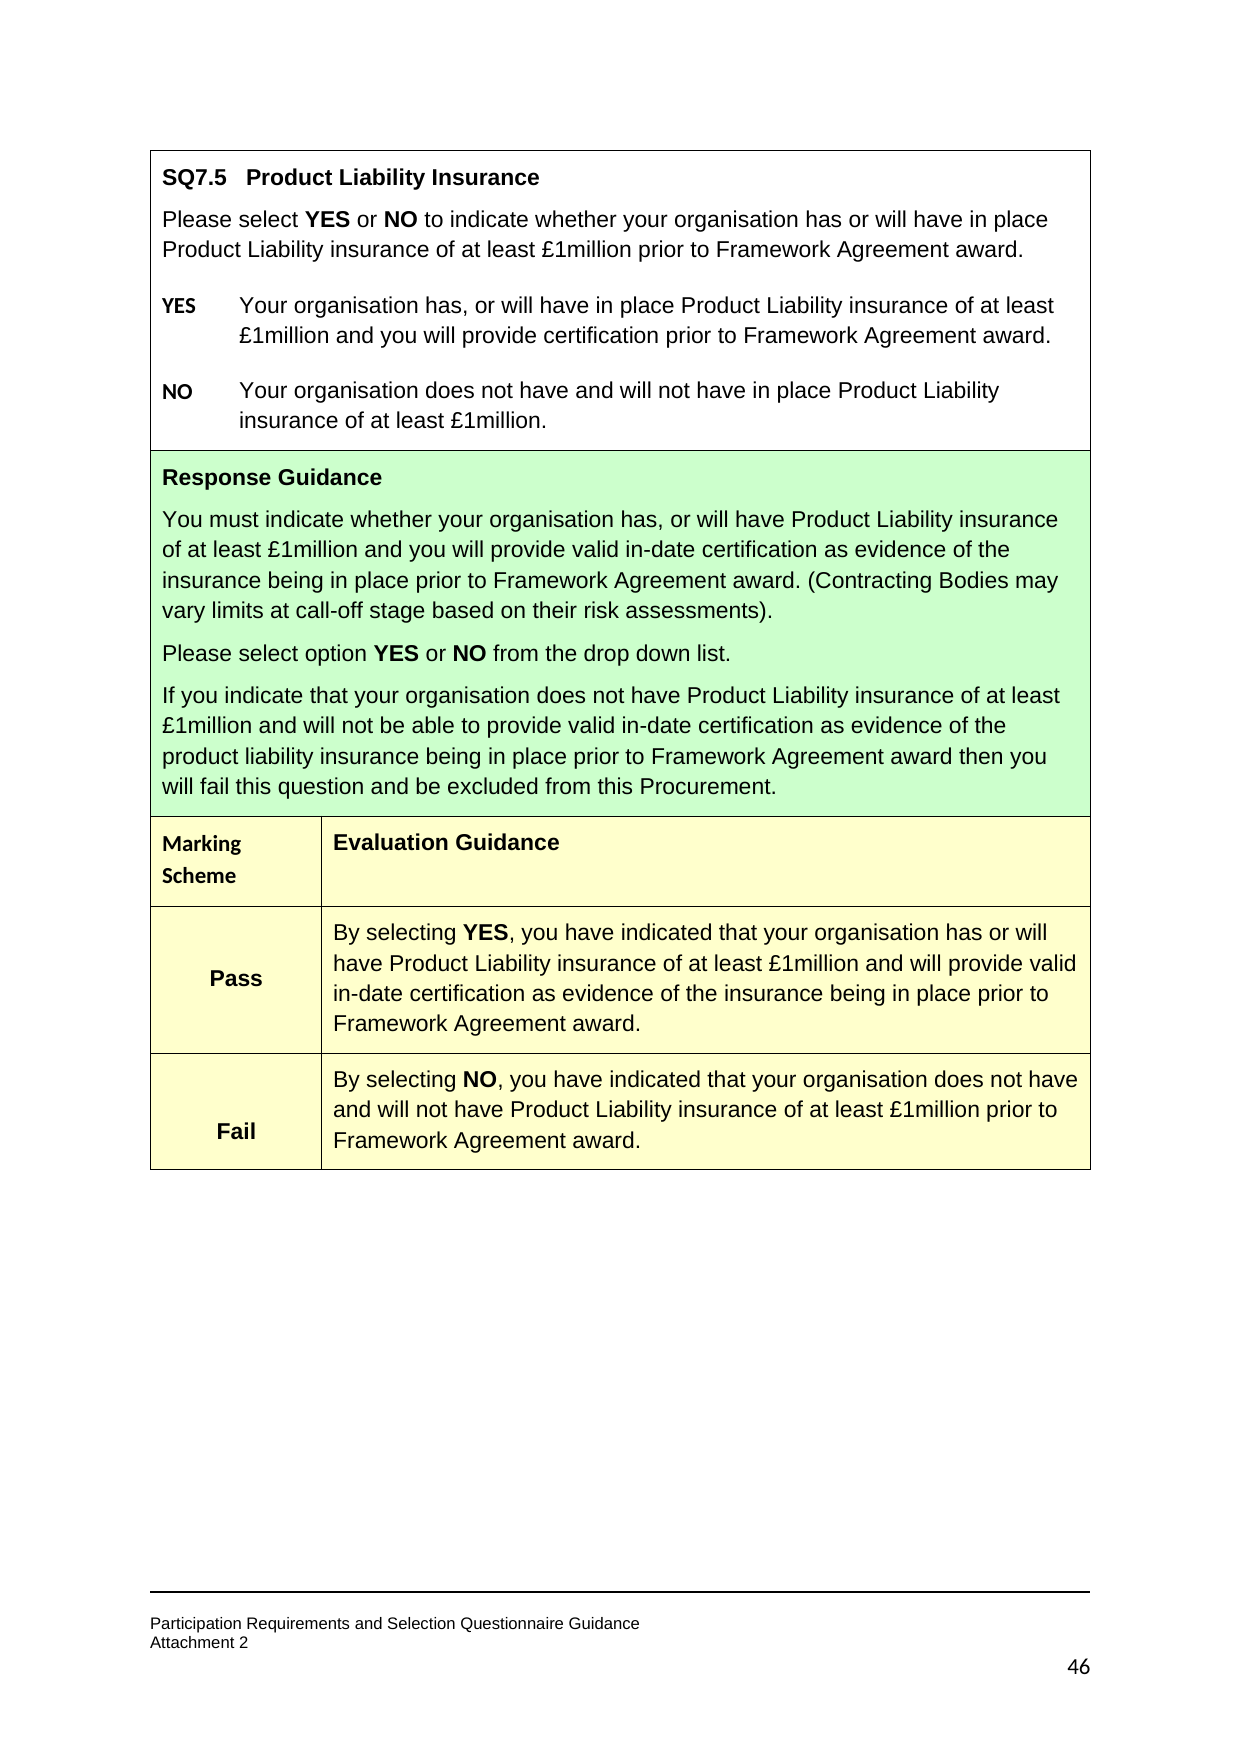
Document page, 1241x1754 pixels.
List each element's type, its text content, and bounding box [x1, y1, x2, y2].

table_cell NO [151, 365, 228, 450]
table_cell YES [151, 279, 228, 364]
table_cell Your organisation has, or will have in place Product Liability insurance of at least £1million and you will provide certification prior to Framework Agreement award. [228, 279, 1090, 364]
table_cell By selecting NO, you have indicated that your organisation does not have and will not have Product Liability insurance of at least £1million prior to Framework Agreement award. [322, 1054, 1090, 1169]
table_cell Fail [151, 1054, 321, 1169]
table_cell Your organisation does not have and will not have in place Product Liability insurance of at least £1million. [228, 365, 1090, 450]
table_cell Marking Scheme [151, 817, 321, 906]
table_cell By selecting YES, you have indicated that your organisation has or will have Product Liability insurance of at least £1million and will provide valid in-date certification as evidence of the insurance being in place prior to Framework Agreement award. [322, 907, 1090, 1053]
table_cell Evaluation Guidance [322, 817, 1090, 906]
table_cell Response Guidance You must indicate whether your organisation has, or will have Product Liability insurance of at least £1million and you will provide valid in-date certification as evidence of the insurance being in place prior to Framework Agreement award. (Contracting Bodies may vary limits at call-off stage based on their risk assessments). Please select option YES or NO from the drop down list. If you indicate that your organisation does not have Product Liability insurance of at least £1million and will not be able to provide valid in-date certification as evidence of the product liability insurance being in place prior to Framework Agreement award then you will fail this question and be excluded from this Procurement. [151, 451, 1090, 816]
table_cell Pass [151, 907, 321, 1053]
table_header SQ7.5 Product Liability Insurance Please select YES or NO to indicate whether your organisation has or will have in place Product Liability insurance of at least £1million prior to Framework Agreement award. [151, 151, 1090, 279]
